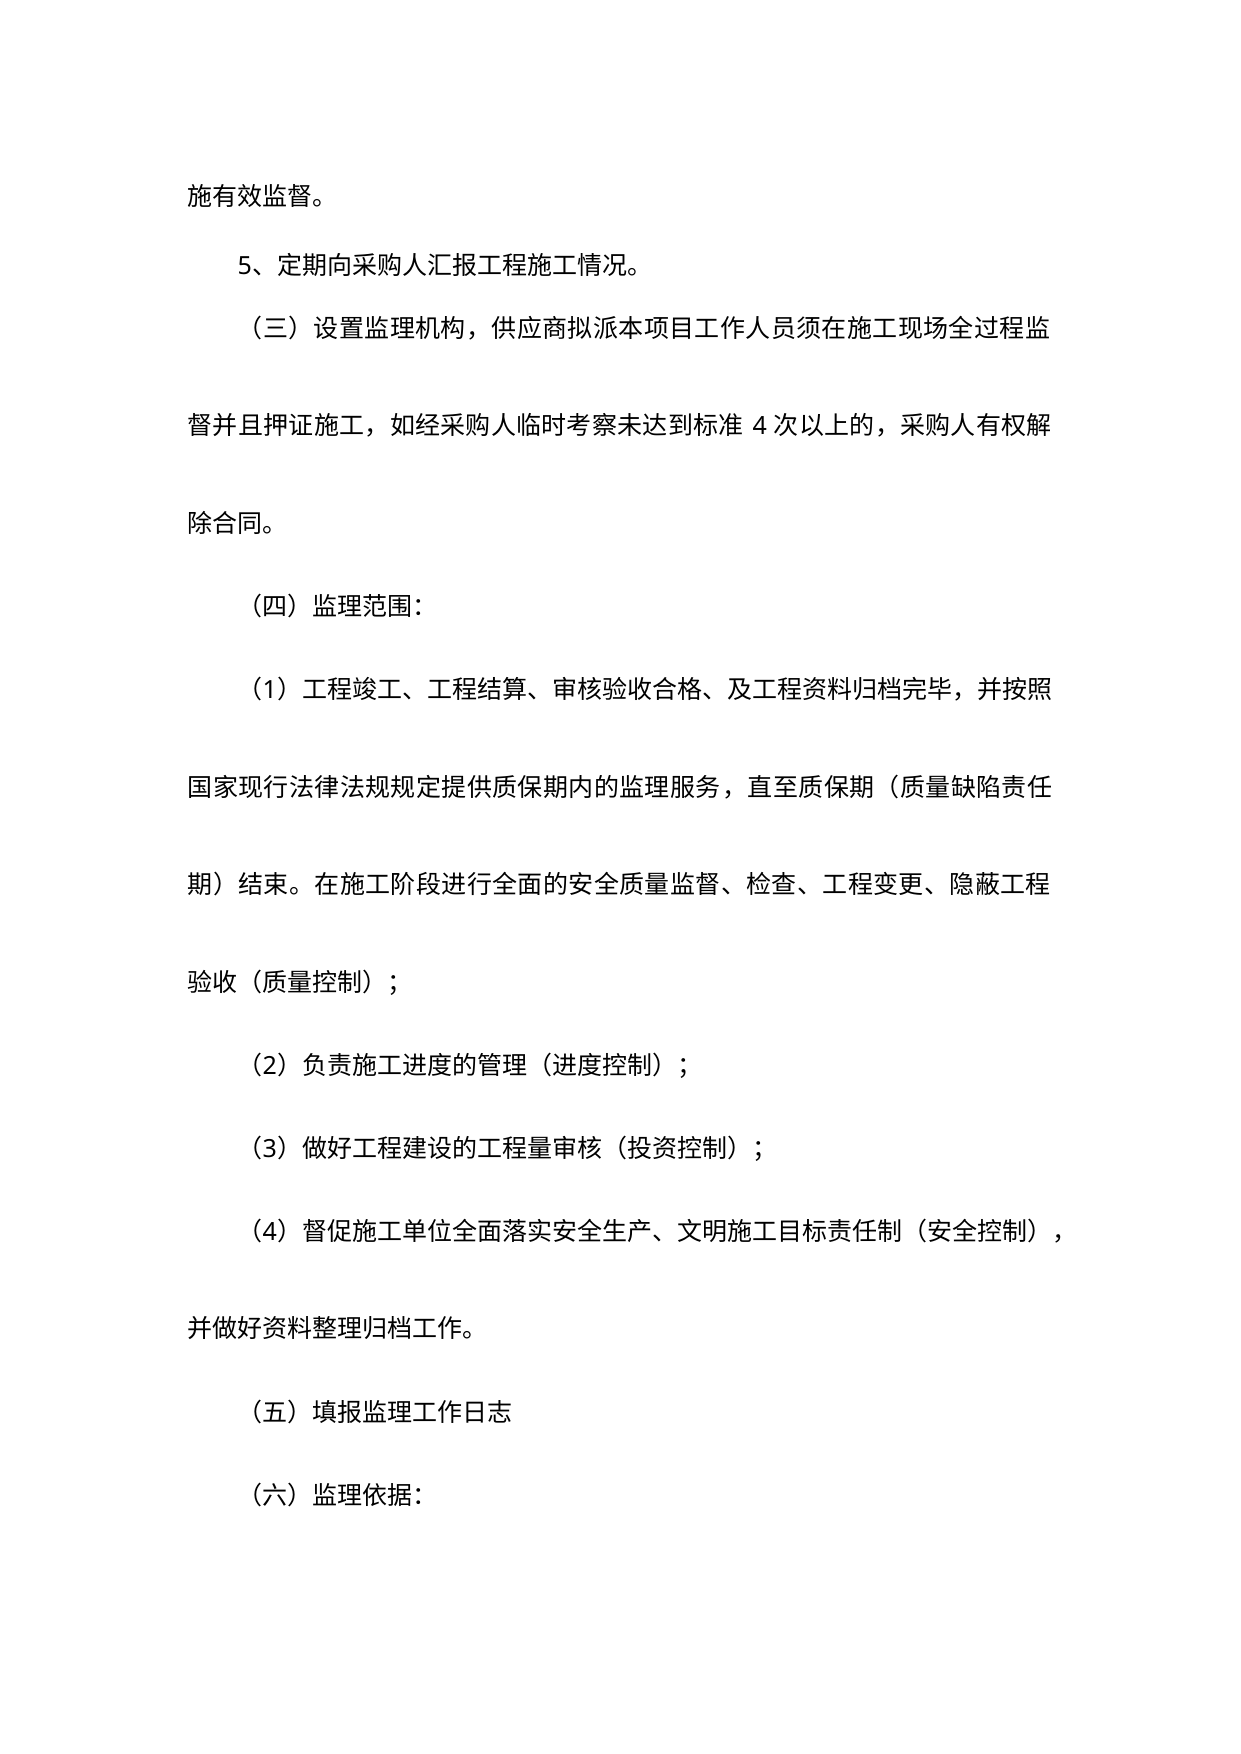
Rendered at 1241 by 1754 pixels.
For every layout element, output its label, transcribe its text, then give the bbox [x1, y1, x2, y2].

text 5、定期向采购人汇报工程施工情况。 [187, 245, 1053, 281]
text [187, 162, 1053, 227]
text （2）负责施工进度的管理（进度控制）； [187, 1031, 1053, 1096]
text （4）督促施工单位全面落实安全生产、文明施工目标责任制（安全控制），并做好资料整理归档工作。 [187, 1197, 1053, 1359]
text （六）监理依据： [187, 1461, 1053, 1526]
text （1）工程竣工、工程结算、审核验收合格、及工程资料归档完毕，并按照国家现行法律法规规定提供质保期内的监理服务，直至质保期（质量缺陷责任期）结束。在施工阶段进行全面的安全质量监督、检查、工程变更、隐蔽工程验收（质量控制）； [187, 655, 1053, 1013]
text （3）做好工程建设的工程量审核（投资控制）； [187, 1114, 1053, 1179]
text （四）监理范围： [187, 572, 1053, 637]
text （三）设置监理机构，供应商拟派本项目工作人员须在施工现场全过程监督并且押证施工，如经采购人临时考察未达到标准 4 次以上的，采购人有权解除合同。 [187, 294, 1053, 554]
text （五）填报监理工作日志 [187, 1378, 1053, 1443]
